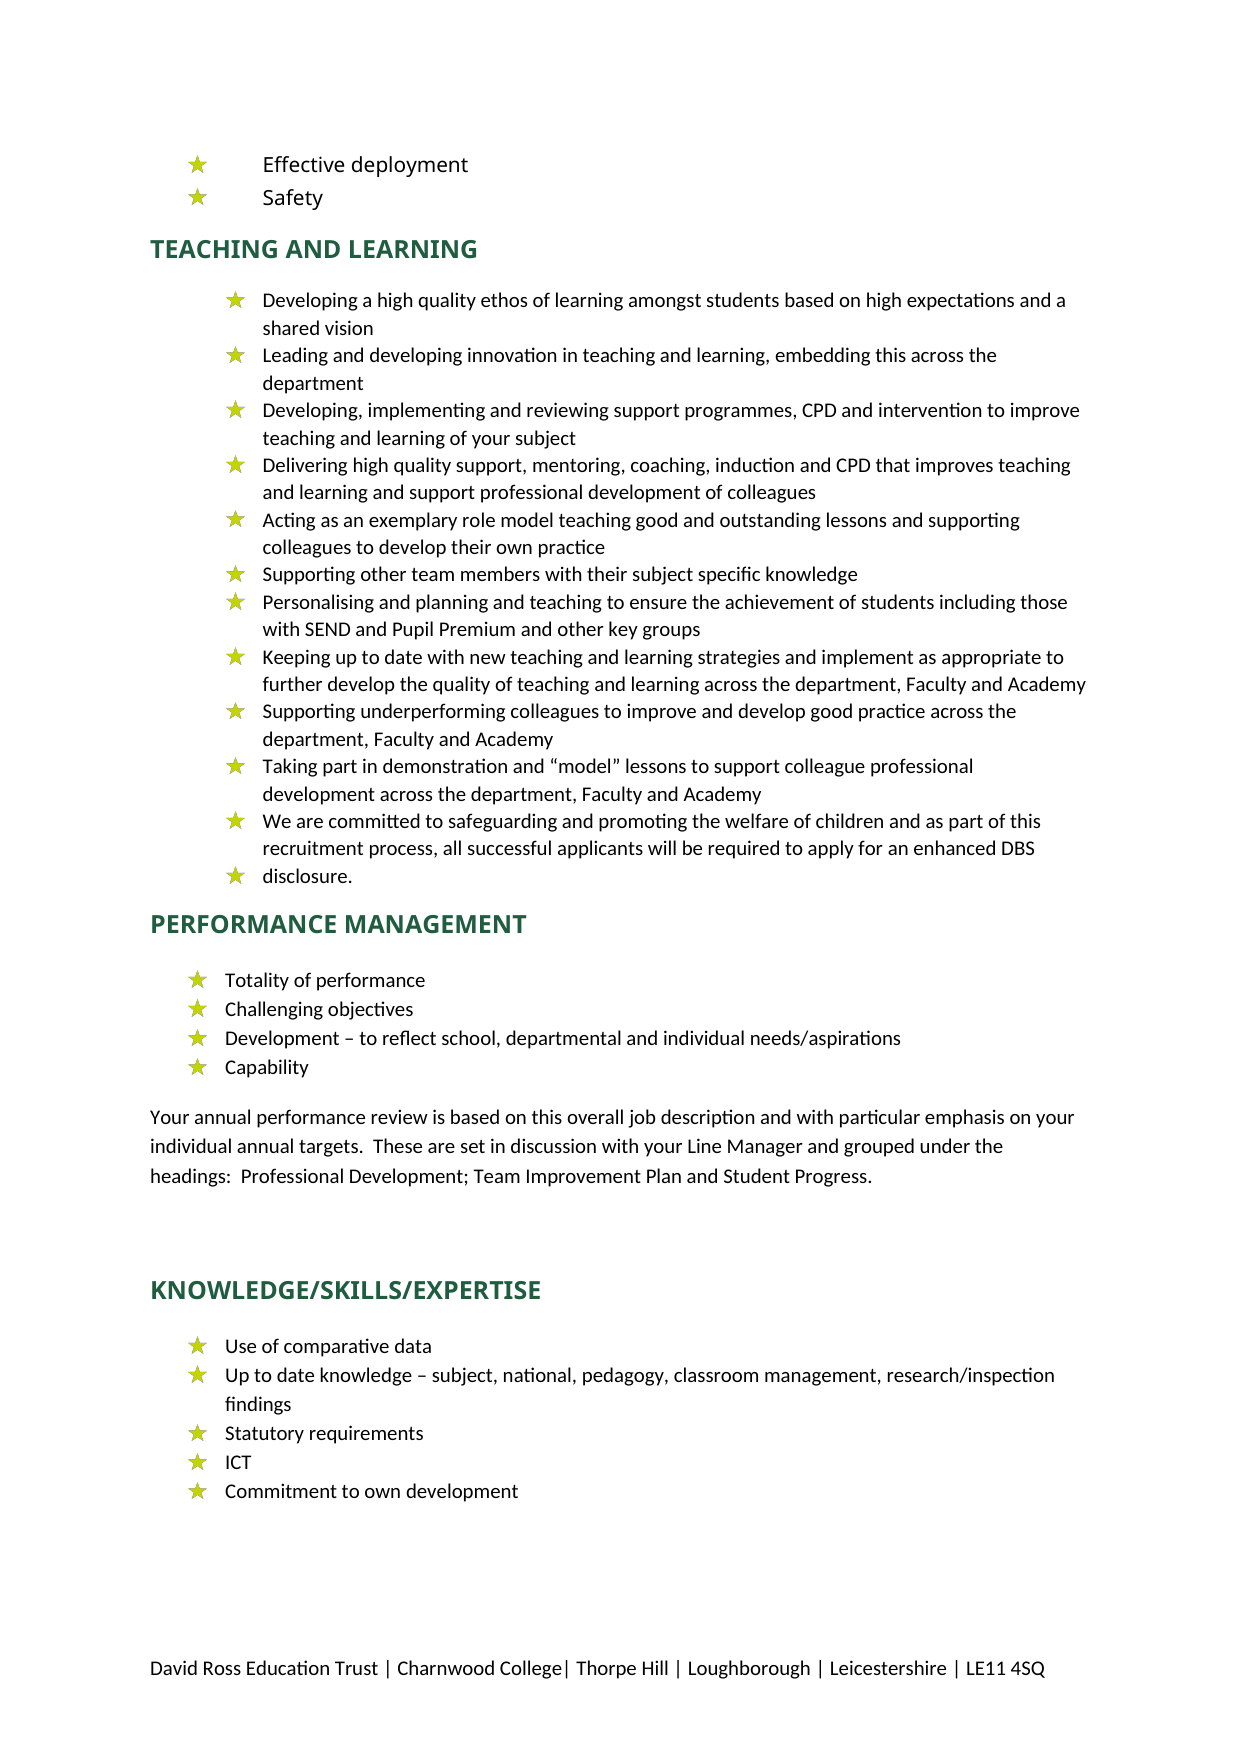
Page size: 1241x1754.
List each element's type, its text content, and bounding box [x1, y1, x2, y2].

list Capability [187, 1054, 1090, 1080]
list Statutory requirements [187, 1420, 1090, 1446]
list Developing a high quality ethos of learning amongst students based on high expectations and a shared vision [225, 288, 1090, 341]
list Leading and developing innovation in teaching and learning, embedding this across the department [225, 342, 1090, 395]
list Delivering high quality support, mentoring, coaching, induction and CPD that improves teaching and learning and support professional development of colleagues [225, 452, 1090, 505]
list Acting as an exemplary role model teaching good and outstanding lessons and supporting colleagues to develop their own practice [225, 507, 1090, 560]
list Up to date knowledge – subject, national, pedagogy, classroom management, research/inspection findings [187, 1362, 1090, 1417]
list Use of comparative data [187, 1333, 1090, 1358]
picture [226, 510, 245, 527]
picture [226, 757, 245, 774]
list Supporting underperforming colleagues to improve and develop good practice across the department, Faculty and Academy [225, 699, 1090, 751]
text Your annual performance review is based on this overall job description and with particular emphasis on your individual annual targets. These are set in discussion with your Line Manager and grouped under the headings: Professional Development; Team Improvement Plan and Student Progress. [150, 1104, 1090, 1188]
picture [188, 1365, 207, 1383]
picture [188, 1453, 207, 1470]
picture [226, 346, 245, 363]
list Commitment to own development [187, 1479, 1090, 1504]
picture [226, 455, 245, 473]
picture [226, 811, 245, 829]
list Development – to reflect school, departmental and individual needs/aspirations [187, 1025, 1090, 1051]
picture [188, 970, 207, 988]
list Developing, implementing and reviewing support programmes, CPD and intervention to improve teaching and learning of your subject [225, 397, 1090, 450]
picture [188, 999, 207, 1017]
picture [226, 400, 245, 418]
text Knowledge/skills/expertise [150, 1273, 1090, 1307]
text Performance Management [150, 907, 1090, 941]
list Personalising and planning and teaching to ensure the achievement of students including those with SEND and Pupil Premium and other key groups [225, 589, 1090, 642]
list We are committed to safeguarding and promoting the welfare of children and as part of this recruitment process, all successful applicants will be required to apply for an enhanced DBS [225, 808, 1090, 861]
list Effective deployment [187, 150, 1090, 178]
picture [188, 188, 207, 205]
picture [226, 565, 245, 582]
picture [188, 1424, 207, 1441]
list Challenging objectives [187, 996, 1090, 1022]
picture [226, 291, 245, 308]
list Keeping up to date with new teaching and learning strategies and implement as appropriate to further develop the quality of teaching and learning across the department, Faculty and Academy [225, 644, 1090, 697]
picture [226, 647, 245, 665]
list Totality of performance [187, 967, 1090, 992]
list Safety [187, 183, 1090, 211]
list disclosure. [225, 863, 1090, 888]
picture [226, 592, 245, 610]
picture [188, 1482, 207, 1499]
picture [188, 1058, 207, 1075]
list Supporting other team members with their subject specific knowledge [225, 562, 1090, 587]
picture [188, 1029, 207, 1046]
picture [226, 866, 245, 884]
list Taking part in demonstration and “model” lessons to support colleague professional development across the department, Faculty and Academy [225, 753, 1090, 806]
text Teaching and Learning [150, 232, 1090, 266]
list ICT [187, 1449, 1090, 1475]
picture [226, 702, 245, 719]
picture [188, 155, 207, 173]
picture [188, 1336, 207, 1354]
